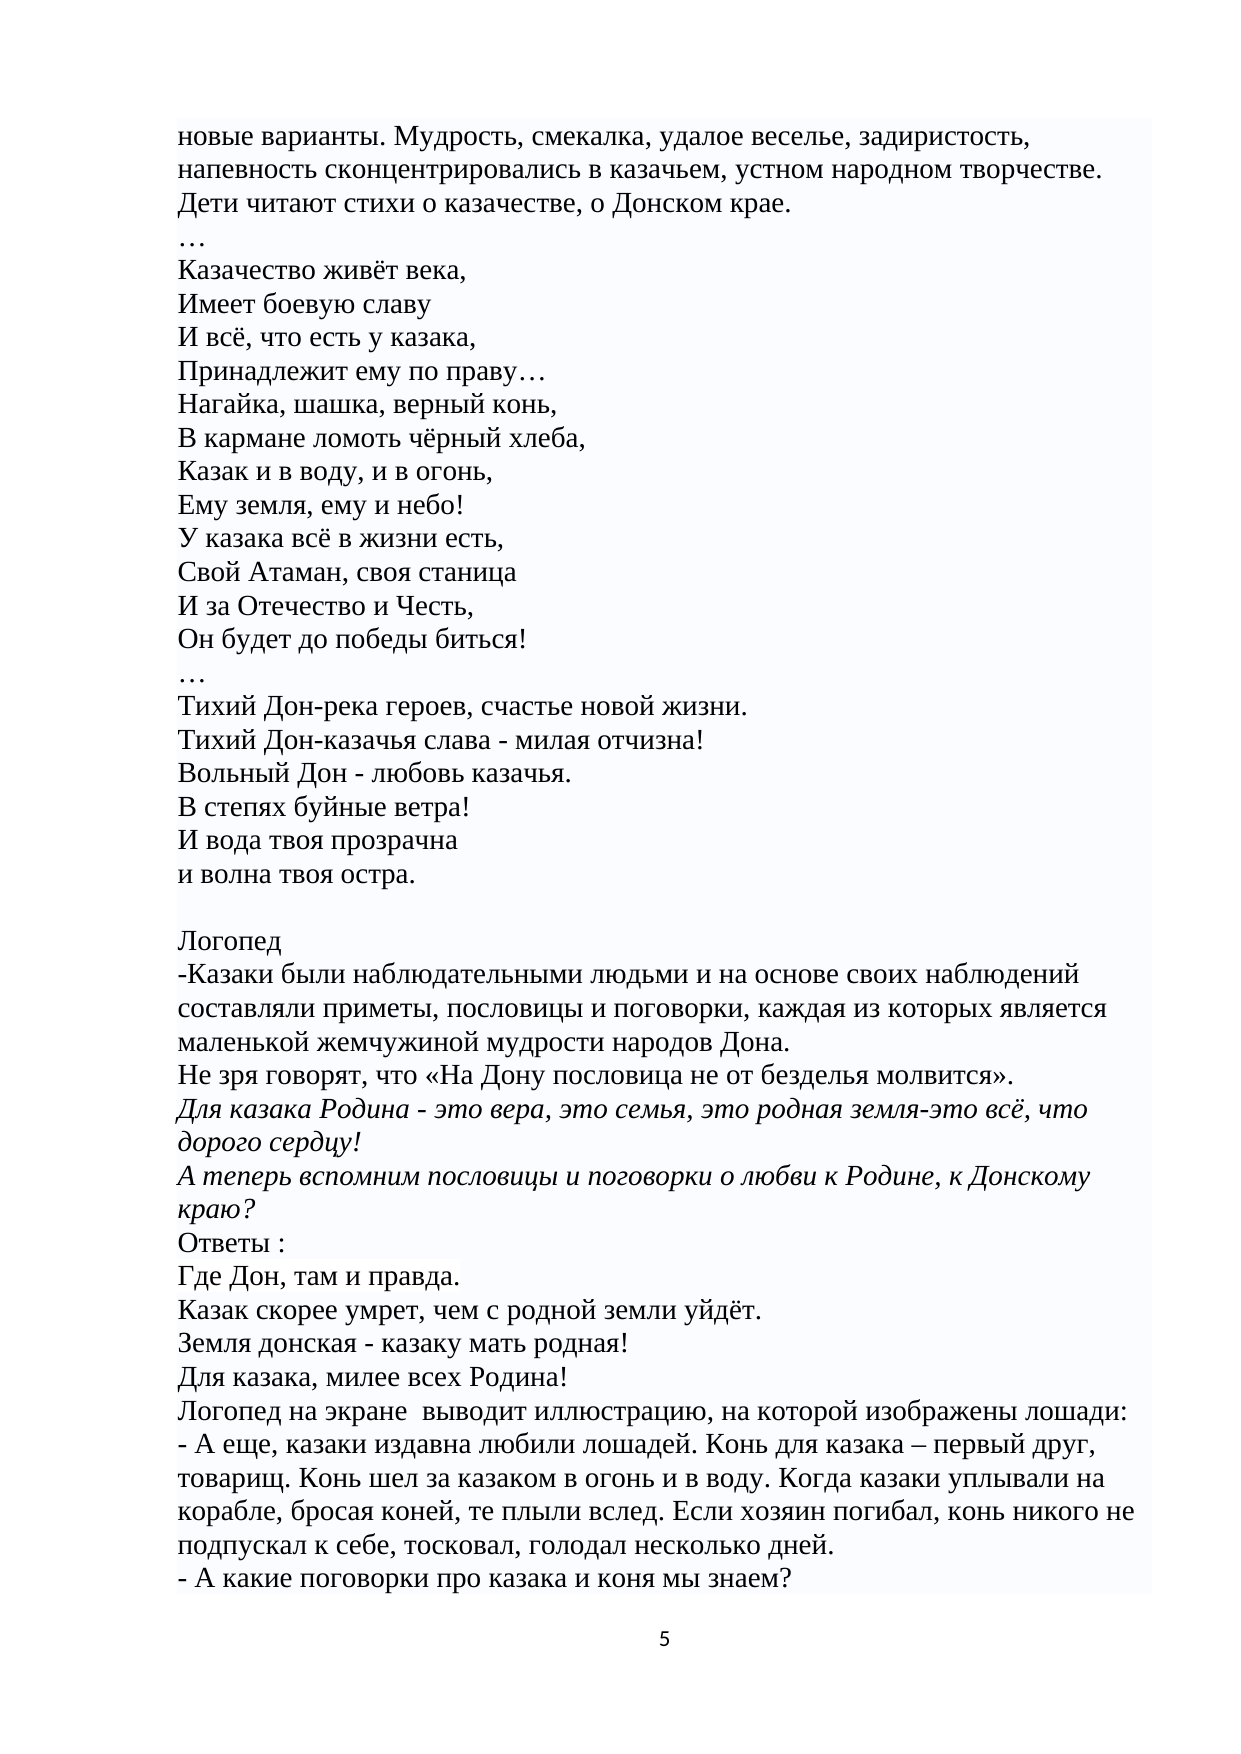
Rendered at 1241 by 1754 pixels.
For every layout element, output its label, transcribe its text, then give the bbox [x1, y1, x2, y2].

text Казак скорее умрет, чем с родной земли уйдёт. [177, 1292, 1152, 1326]
text … [177, 655, 1152, 688]
text - А еще, казаки издавна любили лошадей. Конь для казака – первый друг, товарищ. Конь шел за казаком в огонь и в воду. Когда казаки уплывали на корабле, бросая коней, те плыли вслед. Если хозяин погибал, конь никого не подпускал к себе, тосковал, голодал несколько дней. [177, 1426, 1152, 1560]
text Тихий Дон-казачья слава - милая отчизна! [177, 722, 1152, 755]
text … [177, 219, 1152, 252]
text Логопед [177, 923, 1152, 957]
text Тихий Дон-река героев, счастье новой жизни. [177, 688, 1152, 722]
text Где Дон, там и правда. [177, 1258, 1152, 1292]
text А теперь вспомним пословицы и поговорки о любви к Родине, к Донскому краю? [177, 1158, 1152, 1225]
text Ответы : [177, 1225, 1152, 1258]
text Логопед на экране выводит иллюстрацию, на которой изображены лошади: [177, 1393, 1152, 1426]
text Дети читают стихи о казачестве, о Донском крае. [177, 185, 1152, 219]
text И вода твоя прозрачна [177, 822, 1152, 856]
text -Казаки были наблюдательными людьми и на основе своих наблюдений составляли приметы, пословицы и поговорки, каждая из которых является маленькой жемчужиной мудрости народов Дона. Не зря говорят, что «На Дону пословица не от безделья молвится». [177, 957, 1152, 1091]
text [177, 118, 1152, 185]
text В степях буйные ветра! [177, 789, 1152, 822]
text Земля донская - казаку мать родная! [177, 1326, 1152, 1359]
text Казачество живёт века, Имеет боевую славу И всё, что есть у казака, Принадлежит ему по праву… Нагайка, шашка, верный конь, В кармане ломоть чёрный хлеба, Казак и в воду, и в огонь, Ему земля, ему и небо! У казака всё в жизни есть, Свой Атаман, своя станица И за Отечество и Честь, Он будет до победы биться! [177, 252, 1152, 655]
text Для казака Родина - это вера, это семья, это родная земля-это всё, что дорого сердцу! [177, 1091, 1152, 1158]
text и волна твоя остра. [177, 856, 1152, 889]
text Для казака, милее всех Родина! [177, 1359, 1152, 1393]
text - А какие поговорки про казака и коня мы знаем? [177, 1560, 1152, 1594]
text Вольный Дон - любовь казачья. [177, 755, 1152, 789]
